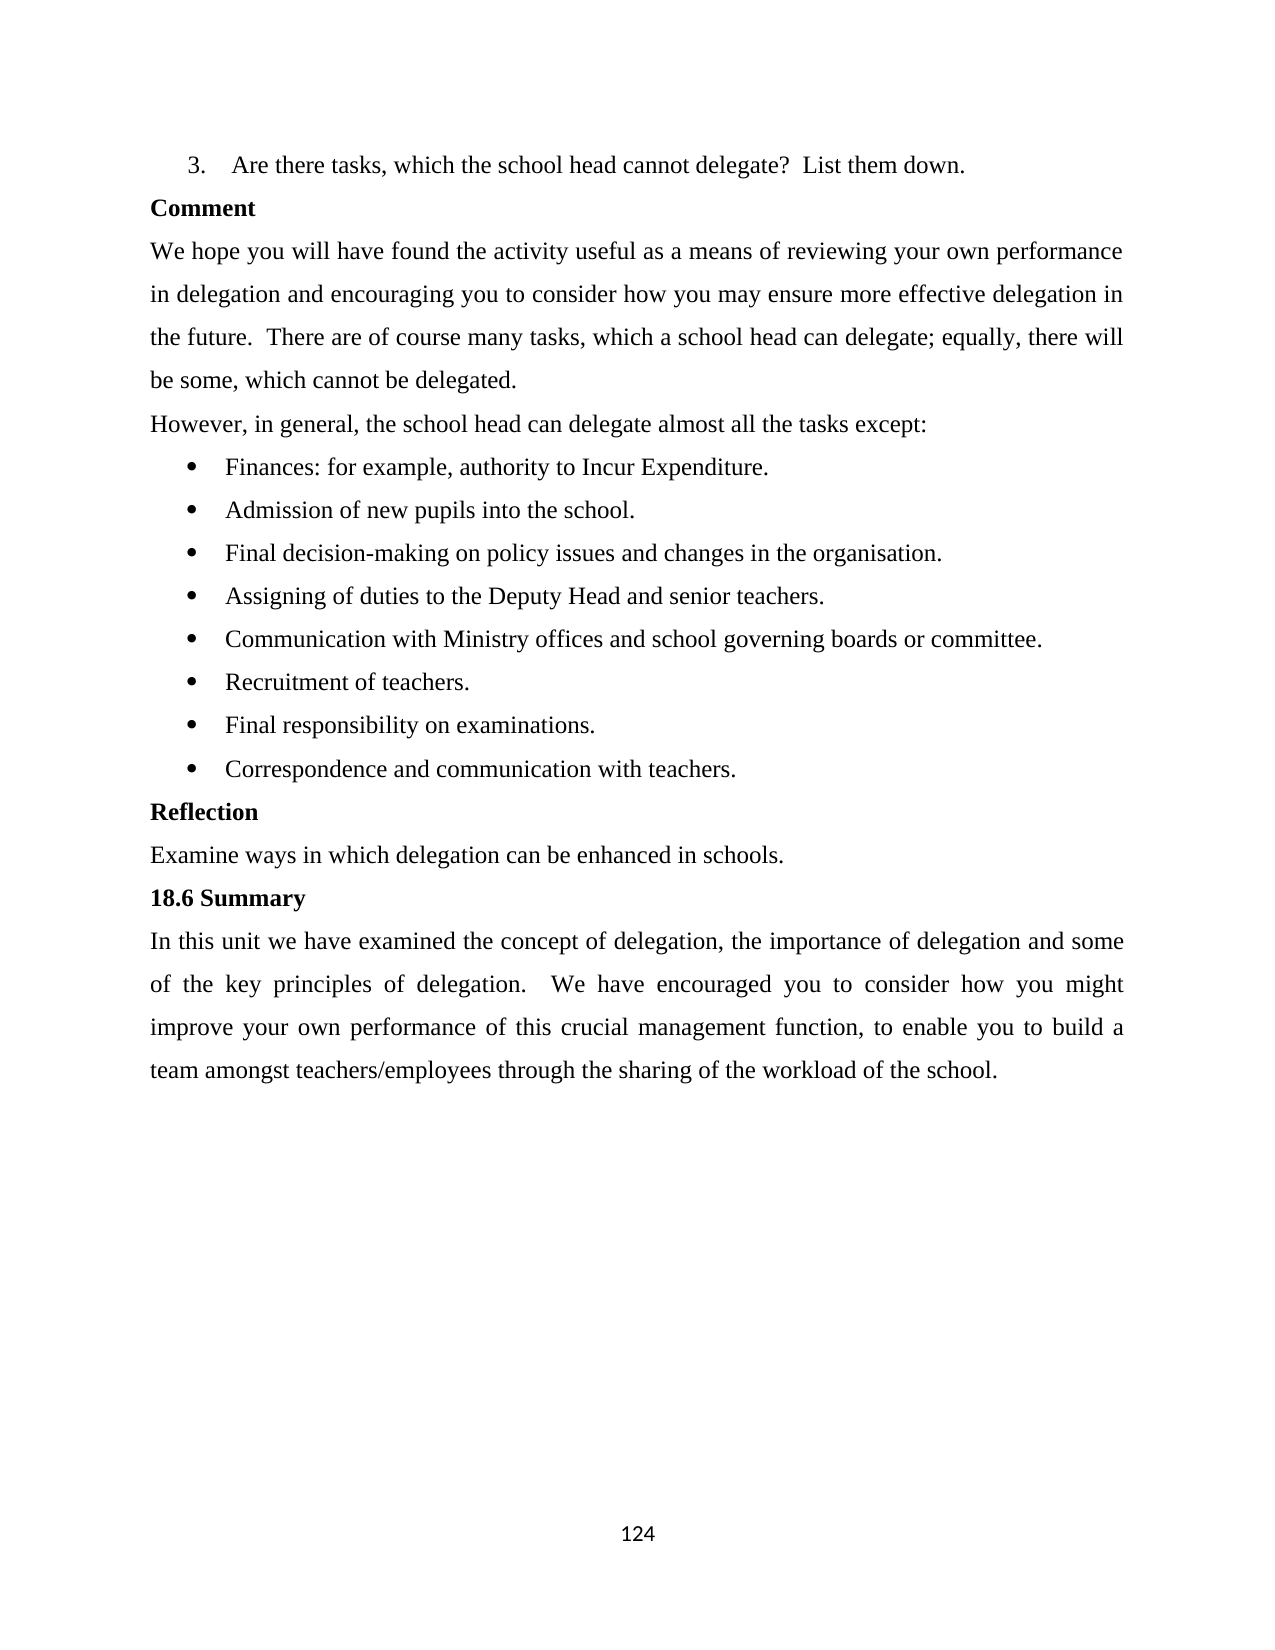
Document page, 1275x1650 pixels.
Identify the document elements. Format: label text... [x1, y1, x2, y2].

list Admission of new pupils into the school. [187, 495, 1125, 524]
text Reflection [150, 797, 1125, 826]
text Comment [150, 193, 1125, 222]
list Recruitment of teachers. [187, 667, 1125, 696]
list Final responsibility on examinations. [187, 711, 1125, 739]
text However, in general, the school head can delegate almost all the tasks except: [150, 409, 1125, 437]
list Assigning of duties to the Deputy Head and senior teachers. [187, 581, 1125, 610]
text 18.6 Summary [150, 883, 1125, 912]
list Communication with Ministry offices and school governing boards or committee. [187, 624, 1125, 653]
list Finances: for example, authority to Incur Expenditure. [187, 452, 1125, 481]
list Correspondence and communication with teachers. [187, 754, 1125, 782]
list Final decision-making on policy issues and changes in the organisation. [187, 538, 1125, 567]
text We hope you will have found the activity useful as a means of reviewing your own performance in delegation and encouraging you to consider how you may ensure more effective delegation in the future. There are of course many tasks, which a school head can delegate; equally, there will be some, which cannot be delegated. [150, 236, 1125, 394]
text In this unit we have examined the concept of delegation, the importance of delegation and some of the key principles of delegation. We have encouraged you to consider how you might improve your own performance of this crucial management function, to enable you to build a team amongst teachers/employees through the sharing of the workload of the school. [150, 926, 1125, 1084]
text Examine ways in which delegation can be enhanced in schools. [150, 840, 1125, 869]
text 3. Are there tasks, which the school head cannot delegate? List them down. [187, 150, 1125, 179]
